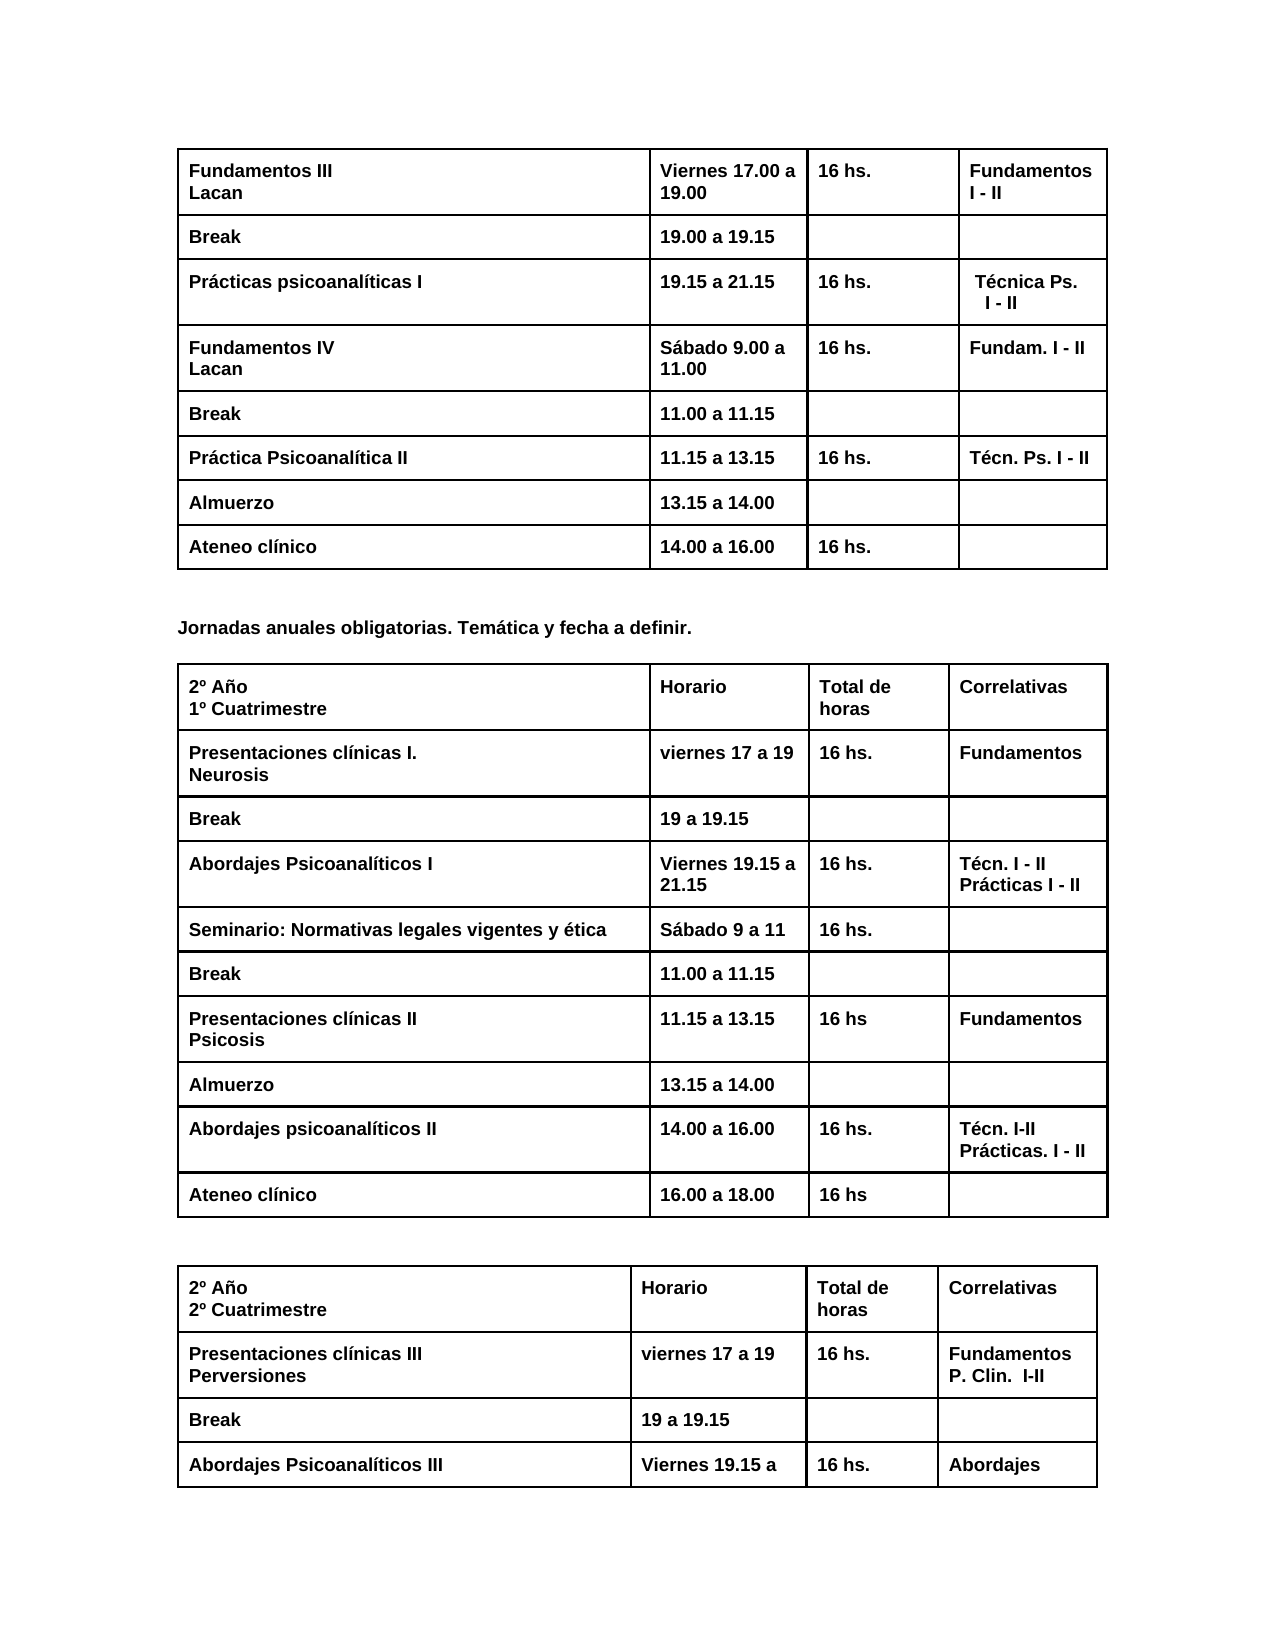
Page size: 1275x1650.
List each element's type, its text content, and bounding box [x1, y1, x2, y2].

table_cell 16 hs. [809, 326, 958, 390]
table_cell [939, 1399, 1096, 1441]
table_cell Break [179, 216, 649, 258]
table_cell 16 hs. [809, 437, 958, 479]
table_cell Break [179, 1399, 630, 1441]
table_cell Almuerzo [179, 1063, 649, 1105]
table_cell Técn. I - II Prácticas I - II [950, 842, 1106, 906]
table_cell 16 hs. [809, 526, 958, 568]
table_cell Sábado 9 a 11 [651, 908, 808, 950]
table_cell [809, 392, 958, 435]
table_cell 14.00 a 16.00 [651, 1108, 808, 1171]
table_cell Fundamentos IV Lacan [179, 326, 649, 390]
table_cell [809, 481, 958, 524]
table_cell Técn. Ps. I - II [960, 437, 1106, 479]
table_cell [960, 392, 1106, 435]
table_cell 16 hs. [810, 842, 948, 906]
table_cell Prácticas psicoanalíticas I [179, 260, 649, 324]
table_cell Fundamentos [950, 731, 1106, 795]
table_cell [960, 481, 1106, 524]
table_cell [950, 1063, 1106, 1105]
table_cell Ateneo clínico [179, 526, 649, 568]
table_cell 14.00 a 16.00 [651, 526, 806, 568]
table_cell 16 hs. [809, 260, 958, 324]
table_header Total de horas [808, 1267, 937, 1331]
table_cell [960, 216, 1106, 258]
table_cell viernes 17 a 19 [651, 731, 808, 795]
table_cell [939, 1443, 1096, 1486]
table_header Correlativas [950, 665, 1106, 729]
table_cell Abordajes Psicoanalíticos I [179, 842, 649, 906]
table_cell Break [179, 392, 649, 435]
table_header Horario [632, 1267, 805, 1331]
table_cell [632, 1443, 805, 1486]
table_header Horario [651, 665, 808, 729]
table_cell 16 hs. [810, 1108, 948, 1171]
table_cell 19.00 a 19.15 [651, 216, 806, 258]
table_cell Fundam. I - II [960, 326, 1106, 390]
table_cell [810, 798, 948, 840]
table_cell Fundamentos [950, 997, 1106, 1061]
table_cell Técnica Ps. I - II [960, 260, 1106, 324]
table_cell 19 a 19.15 [651, 798, 808, 840]
table_cell Ateneo clínico [179, 1174, 649, 1216]
table_cell 16 hs. [810, 908, 948, 950]
table_cell 16 hs. [808, 1443, 937, 1486]
table_cell [809, 216, 958, 258]
table_cell 11.00 a 11.15 [651, 392, 806, 435]
table_cell 11.00 a 11.15 [651, 953, 808, 995]
table_cell [810, 953, 948, 995]
table_header 2º Año 1º Cuatrimestre [179, 665, 649, 729]
table_cell [950, 953, 1106, 995]
table_cell Sábado 9.00 a 11.00 [651, 326, 806, 390]
table_cell 13.15 a 14.00 [651, 481, 806, 524]
table_cell 16.00 a 18.00 [651, 1174, 808, 1216]
table_cell Práctica Psicoanalítica II [179, 437, 649, 479]
table_cell Técn. I-II Prácticas. I - II [950, 1108, 1106, 1171]
table_cell 13.15 a 14.00 [651, 1063, 808, 1105]
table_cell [179, 1443, 630, 1486]
table_cell [950, 908, 1106, 950]
table_cell Fundamentos I - II [960, 150, 1106, 214]
table_cell Fundamentos P. Clin. I-II [939, 1333, 1096, 1397]
table_cell [810, 1063, 948, 1105]
table_header Correlativas [939, 1267, 1096, 1331]
table_cell 16 hs [810, 997, 948, 1061]
table_cell 16 hs [810, 1174, 948, 1216]
table_cell [950, 798, 1106, 840]
table_cell Viernes 19.15 a 21.15 [651, 842, 808, 906]
table_header Total de horas [810, 665, 948, 729]
table_cell Fundamentos III Lacan [179, 150, 649, 214]
table_cell Abordajes psicoanalíticos II [179, 1108, 649, 1171]
text Jornadas anuales obligatorias. Temática y fecha a definir. [177, 617, 1098, 638]
table_cell Presentaciones clínicas II Psicosis [179, 997, 649, 1061]
table_cell Break [179, 798, 649, 840]
table_cell Viernes 17.00 a 19.00 [651, 150, 806, 214]
table_cell viernes 17 a 19 [632, 1333, 805, 1397]
table_cell Presentaciones clínicas III Perversiones [179, 1333, 630, 1397]
table_cell 11.15 a 13.15 [651, 997, 808, 1061]
table_cell [960, 526, 1106, 568]
table_cell Seminario: Normativas legales vigentes y ética [179, 908, 649, 950]
table_cell 16 hs. [808, 1333, 937, 1397]
table_cell 19 a 19.15 [632, 1399, 805, 1441]
table_cell Break [179, 953, 649, 995]
table_cell [808, 1399, 937, 1441]
table_cell Almuerzo [179, 481, 649, 524]
table_cell 11.15 a 13.15 [651, 437, 806, 479]
table_cell 16 hs. [810, 731, 948, 795]
table_header 2º Año 2º Cuatrimestre [179, 1267, 630, 1331]
table_cell 19.15 a 21.15 [651, 260, 806, 324]
table_cell Presentaciones clínicas I. Neurosis [179, 731, 649, 795]
table_cell [950, 1174, 1106, 1216]
table_cell 16 hs. [809, 150, 958, 214]
